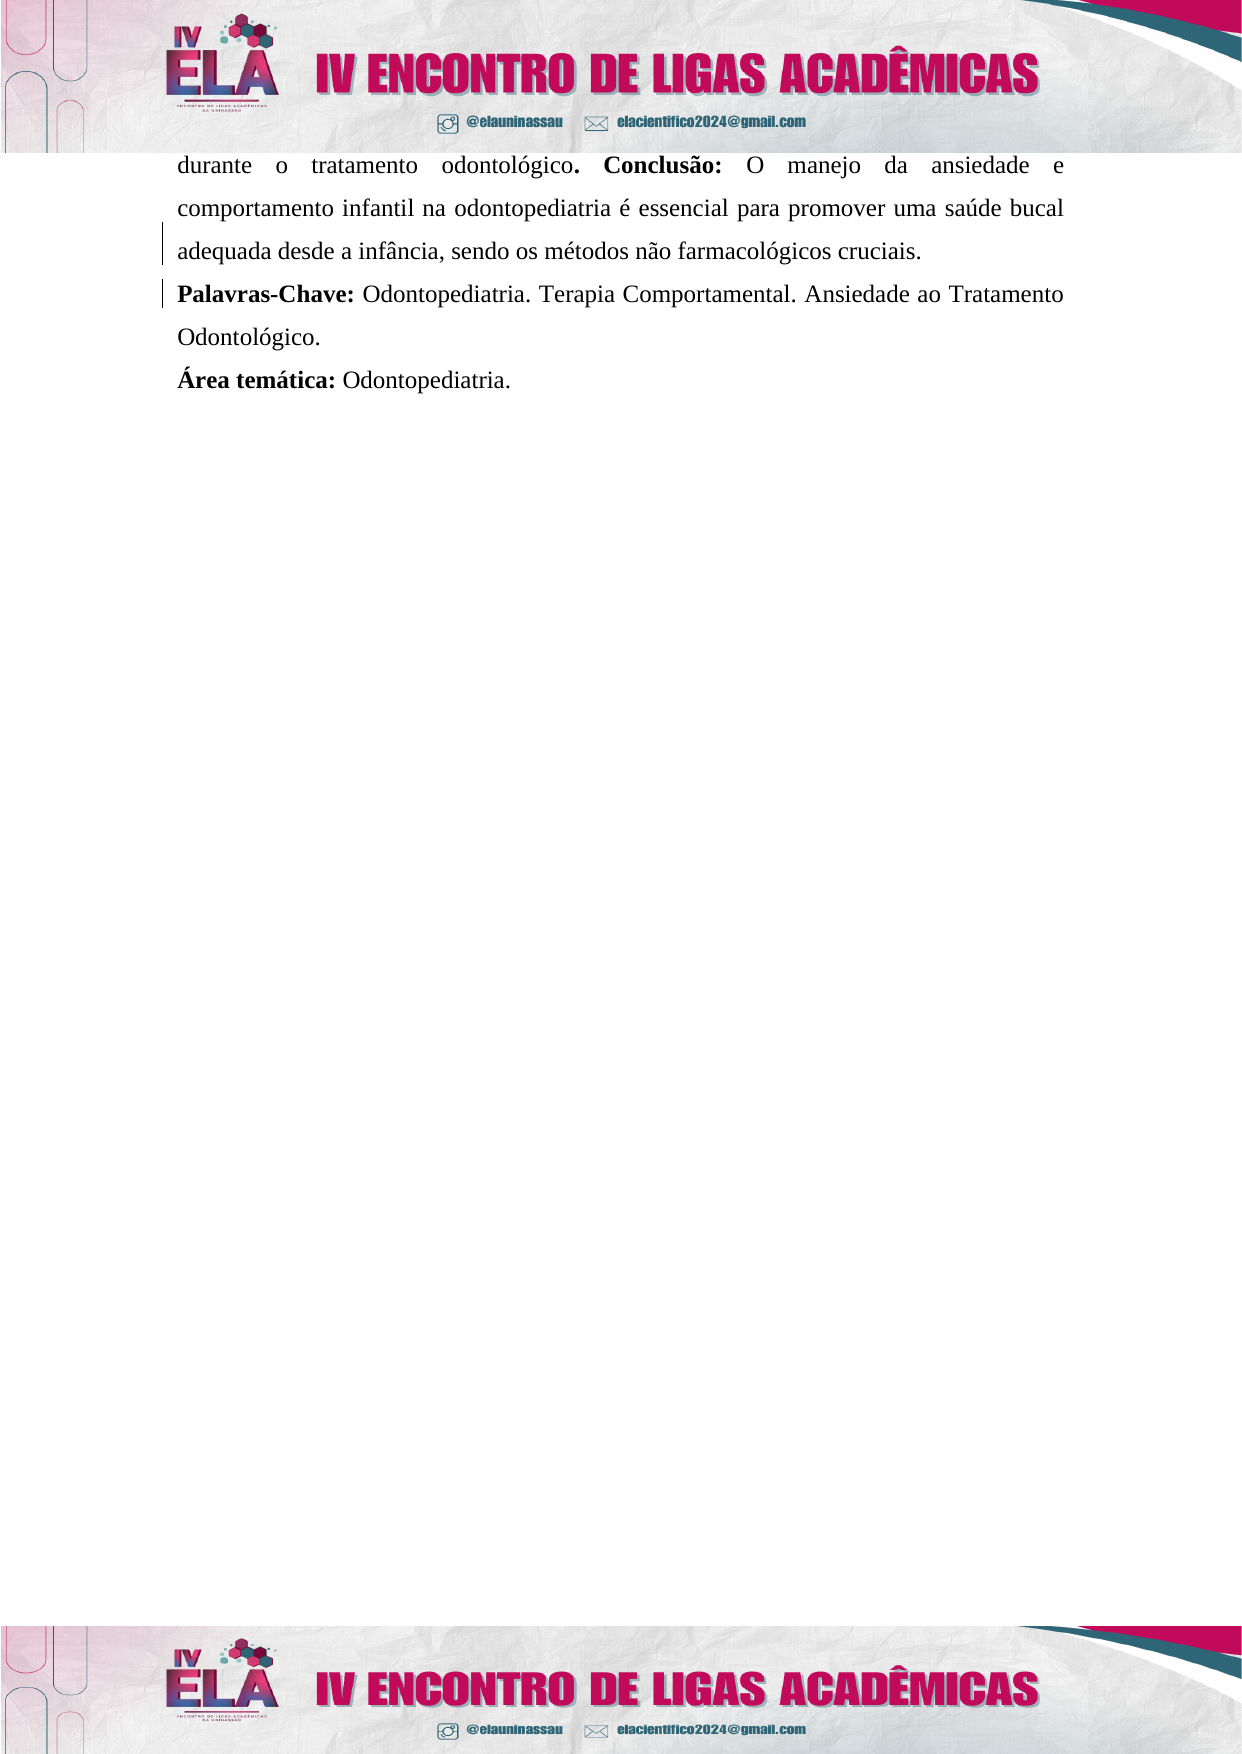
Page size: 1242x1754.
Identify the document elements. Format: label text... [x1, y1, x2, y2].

picture [1, 0, 1242, 153]
text Palavras-Chave: Odontopediatria. Terapia Comportamental. Ansiedade ao Tratamento Odontológico. [177, 279, 1064, 351]
text Área temática: Odontopediatria. [177, 366, 1064, 394]
picture [1, 1626, 1242, 1754]
